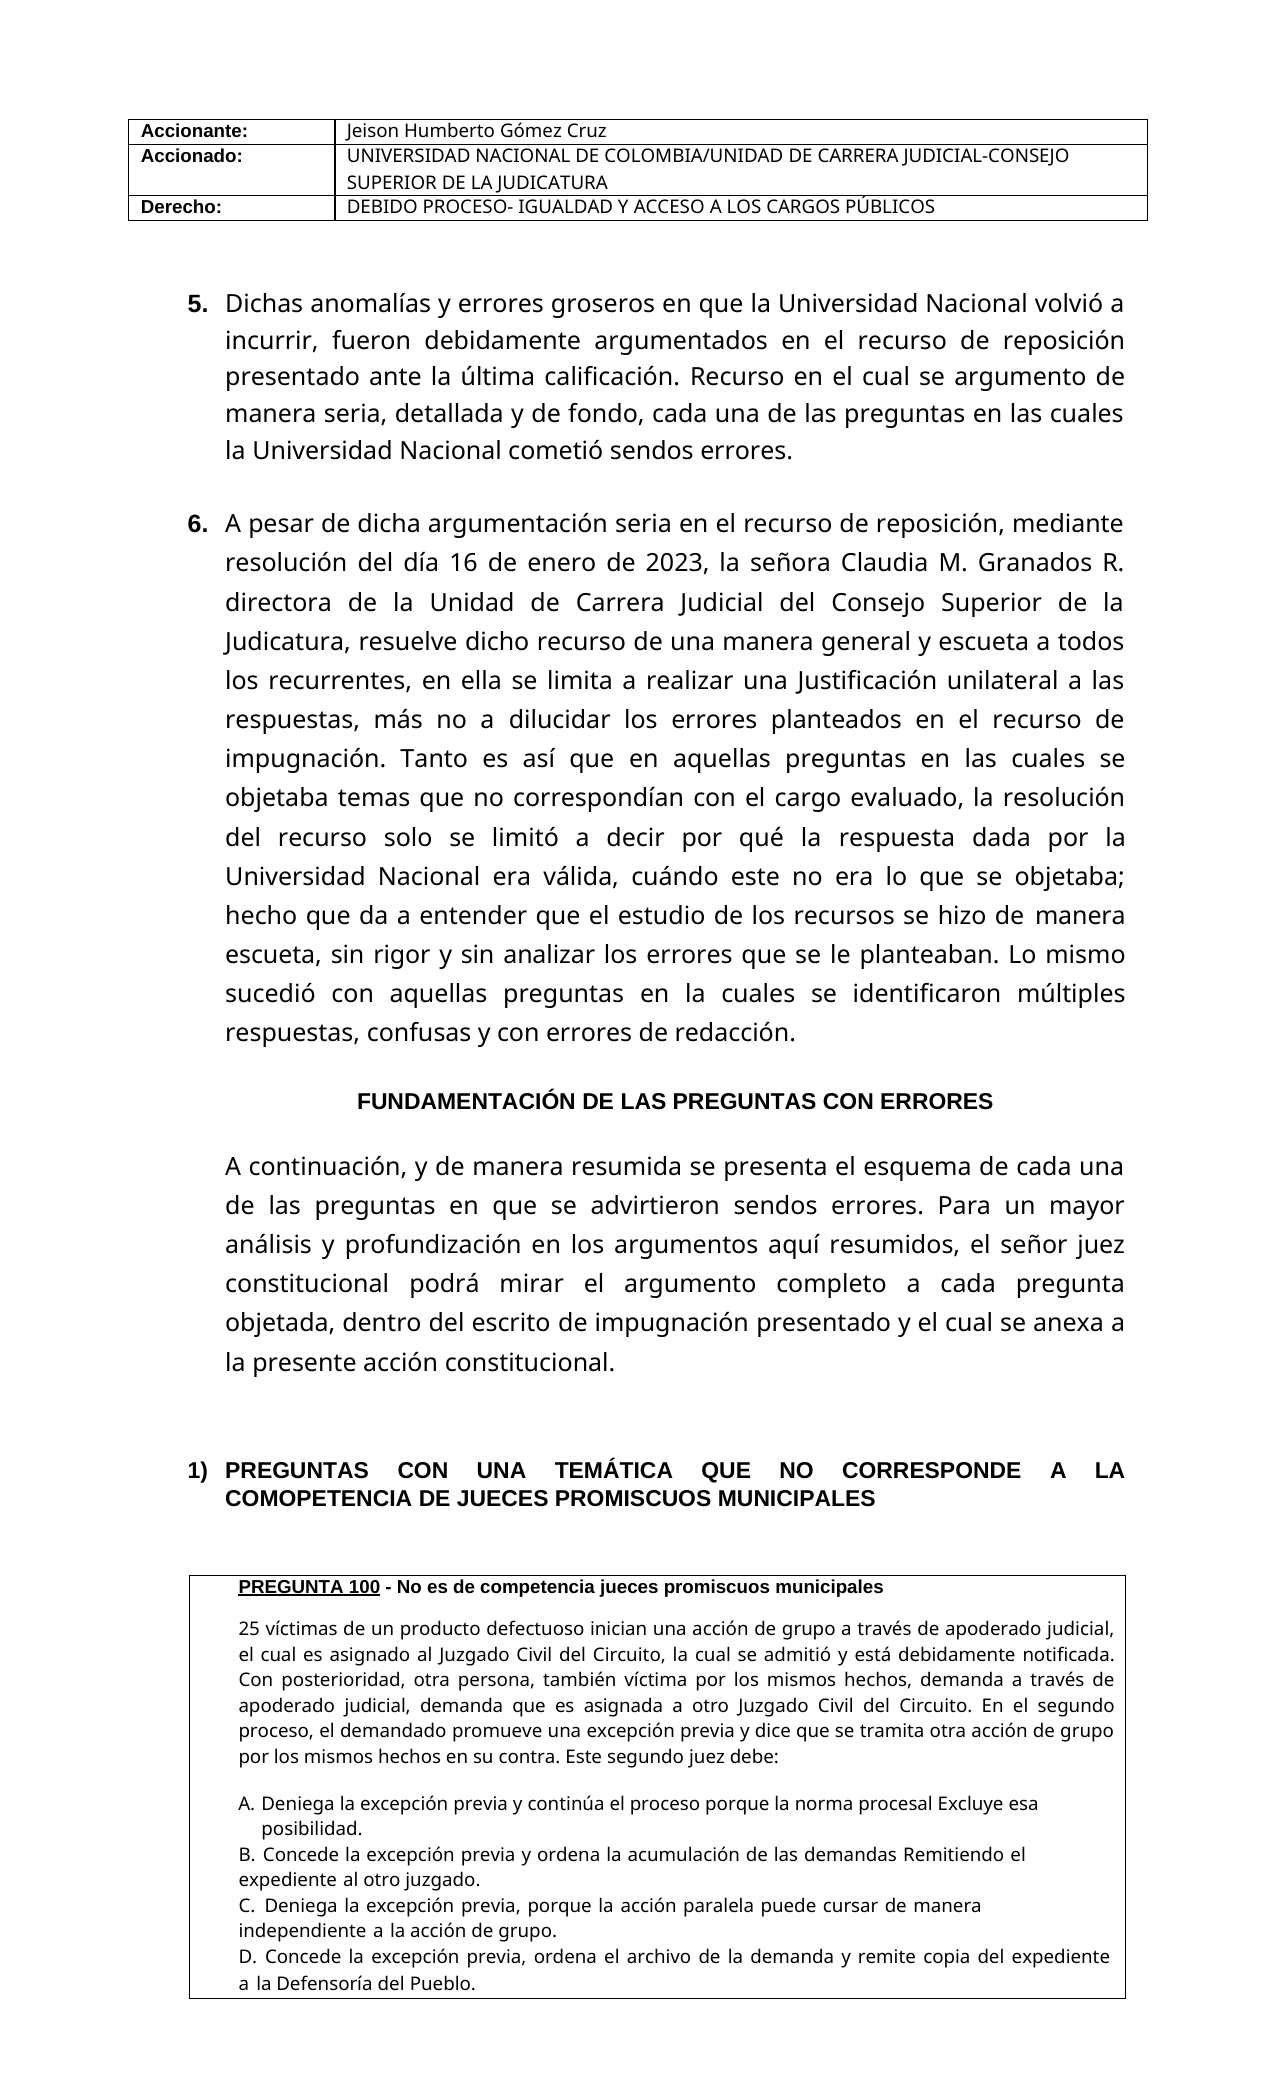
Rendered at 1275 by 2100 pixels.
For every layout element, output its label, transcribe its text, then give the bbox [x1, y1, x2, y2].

text FUNDAMENTACIÓN DE LAS PREGUNTAS CON ERRORES [286, 1088, 1064, 1114]
text A continuación, y de manera resumida se presenta el esquema de cada una de las preguntas en que se advirtieron sendos errores. Para un mayor análisis y profundización en los argumentos aquí resumidos, el señor juez constitucional podrá mirar el argumento completo a cada pregunta objetada, dentro del escrito de impugnación presentado y el cual se anexa a la presente acción constitucional. [225, 1148, 1126, 1378]
table_header PREGUNTA 100 - No es de competencia jueces promiscuos municipales 25 víctimas de un producto defectuoso inician una acción de grupo a través de apoderado judicial, el cual es asignado al Juzgado Civil del Circuito, la cual se admitió y está debidamente notificada. Con posterioridad, otra persona, también víctima por los mismos hechos, demanda a través de apoderado judicial, demanda que es asignada a otro Juzgado Civil del Circuito. En el segundo proceso, el demandado promueve una excepción previa y dice que se tramita otra acción de grupo por los mismos hechos en su contra. Este segundo juez debe: Deniega la excepción previa y continúa el proceso porque la norma procesal Excluye esa posibilidad. Concede la excepción previa y ordena la acumulación de las demandas Remitiendo el expediente al otro juzgado. Deniega la excepción previa, porque la acción paralela puede cursar de manera independiente a la acción de grupo. Concede la excepción previa, ordena el archivo de la demanda y remite copia del expediente a la Defensoría del Pueblo. [190, 1576, 1125, 1998]
list A pesar de dicha argumentación seria en el recurso de reposición, mediante resolución del día 16 de enero de 2023, la señora Claudia M. Granados R. directora de la Unidad de Carrera Judicial del Consejo Superior de la Judicatura, resuelve dicho recurso de una manera general y escueta a todos los recurrentes, en ella se limita a realizar una Justificación unilateral a las respuestas, más no a dilucidar los errores planteados en el recurso de impugnación. Tanto es así que en aquellas preguntas en las cuales se objetaba temas que no correspondían con el cargo evaluado, la resolución del recurso solo se limitó a decir por qué la respuesta dada por la Universidad Nacional era válida, cuándo este no era lo que se objetaba; hecho que da a entender que el estudio de los recursos se hizo de manera escueta, sin rigor y sin analizar los errores que se le planteaban. Lo mismo sucedió con aquellas preguntas en la cuales se identificaron múltiples respuestas, confusas y con errores de redacción. [187, 506, 1126, 1049]
list Dichas anomalías y errores groseros en que la Universidad Nacional volvió a incurrir, fueron debidamente argumentados en el recurso de reposición presentado ante la última calificación. Recurso en el cual se argumento de manera seria, detallada y de fondo, cada una de las preguntas en las cuales la Universidad Nacional cometió sendos errores. [187, 286, 1126, 467]
list PREGUNTAS CON UNA TEMÁTICA QUE NO CORRESPONDE A LA COMOPETENCIA DE JUECES PROMISCUOS MUNICIPALES [187, 1457, 1125, 1511]
